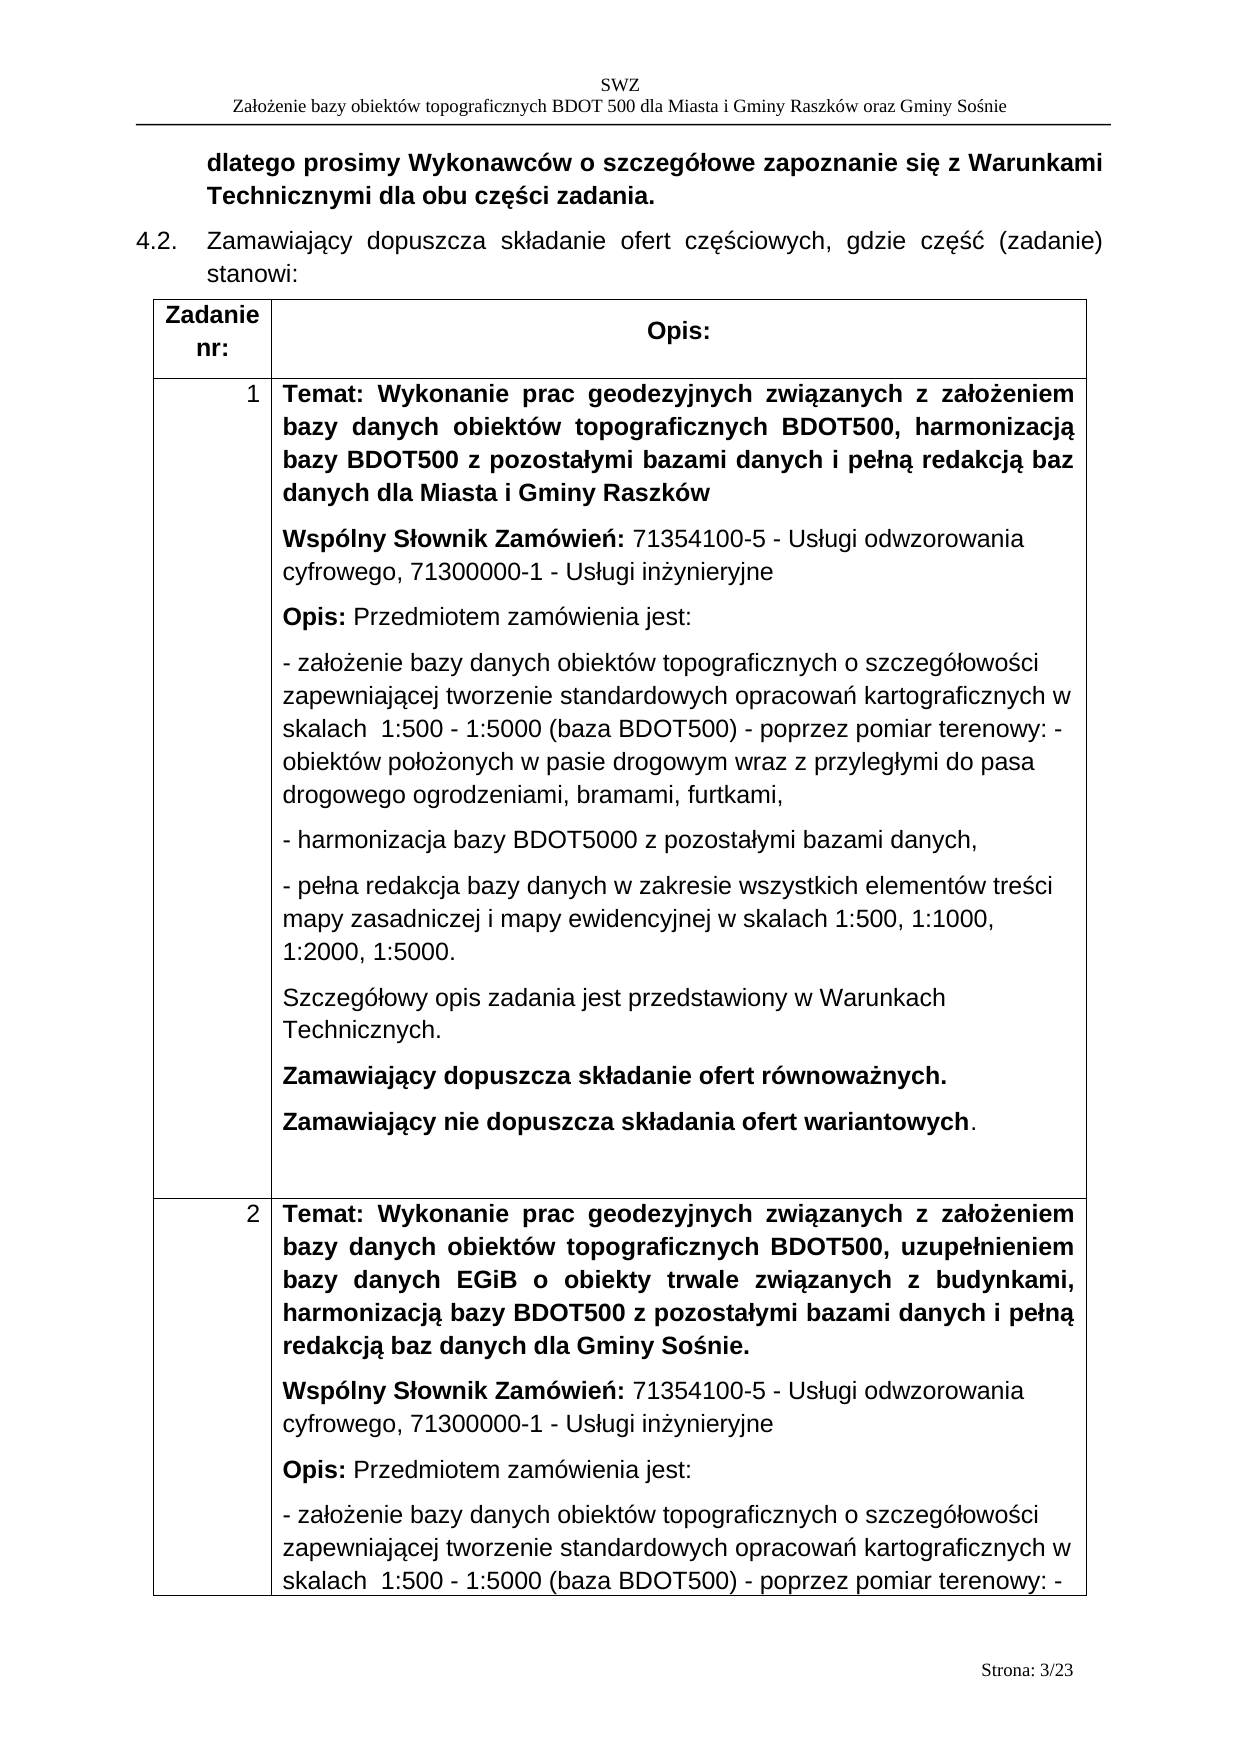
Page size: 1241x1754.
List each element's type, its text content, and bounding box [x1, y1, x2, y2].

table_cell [272, 1199, 1086, 1595]
table_header Opis: [272, 300, 1086, 378]
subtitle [136, 148, 1104, 209]
table_header Zadanie nr: [154, 300, 271, 378]
table_cell Temat: Wykonanie prac geodezyjnych związanych z założeniem bazy danych obiektów topograficznych BDOT500, harmonizacją bazy BDOT500 z pozostałymi bazami danych i pełną redakcją baz danych dla Miasta i Gminy Raszków Wspólny Słownik Zamówień: 71354100-5 - Usługi odwzorowania cyfrowego, 71300000-1 - Usługi inżynieryjne Opis: Przedmiotem zamówienia jest: - założenie bazy danych obiektów topograficznych o szczegółowości zapewniającej tworzenie standardowych opracowań kartograficznych w skalach 1:500 - 1:5000 (baza BDOT500) - poprzez pomiar terenowy: - obiektów położonych w pasie drogowym wraz z przyległymi do pasa drogowego ogrodzeniami, bramami, furtkami, - harmonizacja bazy BDOT5000 z pozostałymi bazami danych, - pełna redakcja bazy danych w zakresie wszystkich elementów treści mapy zasadniczej i mapy ewidencyjnej w skalach 1:500, 1:1000, 1:2000, 1:5000. Szczegółowy opis zadania jest przedstawiony w Warunkach Technicznych. Zamawiający dopuszcza składanie ofert równoważnych. Zamawiający nie dopuszcza składania ofert wariantowych. [272, 379, 1086, 1198]
table_cell 1 [154, 379, 271, 1198]
subtitle Zamawiający dopuszcza składanie ofert częściowych, gdzie część (zadanie) stanowi: [136, 226, 1104, 288]
table_cell 2 [154, 1199, 271, 1595]
